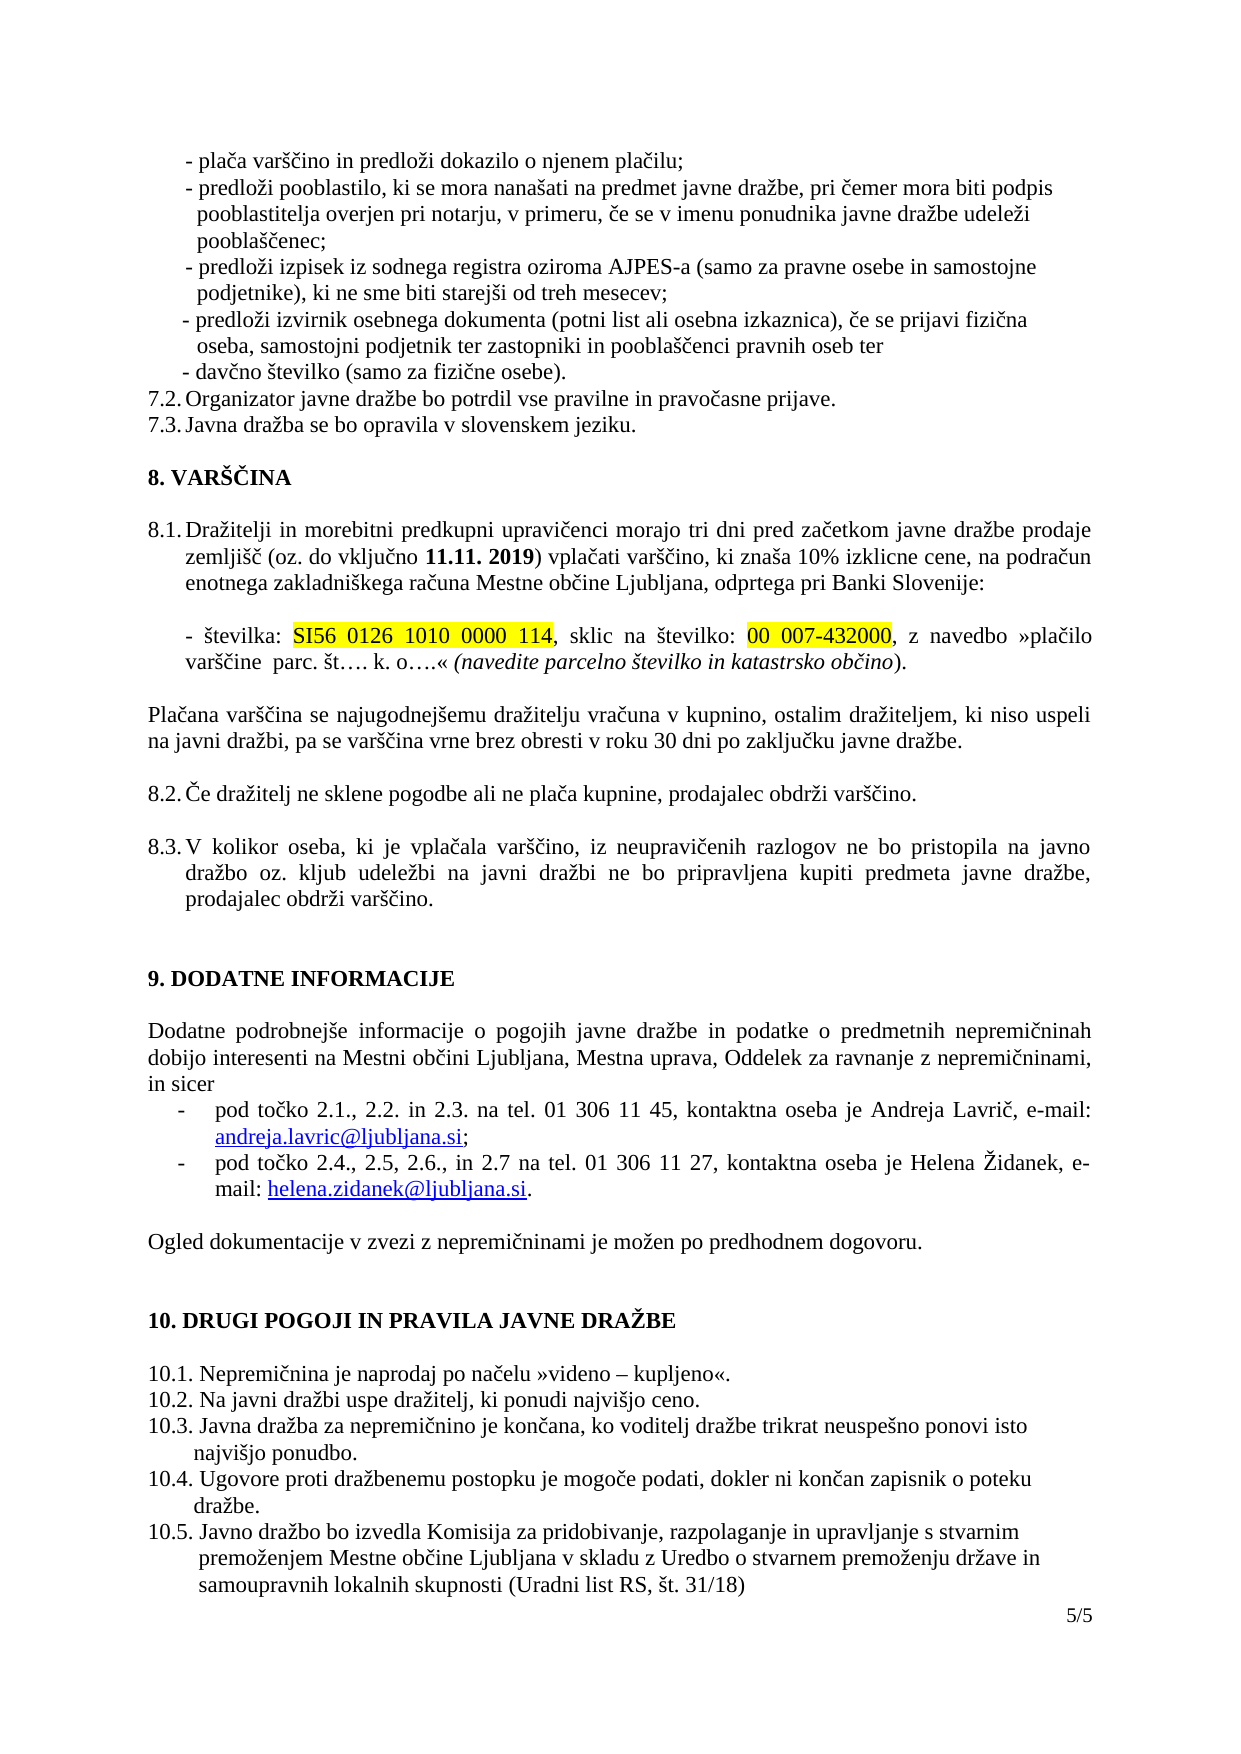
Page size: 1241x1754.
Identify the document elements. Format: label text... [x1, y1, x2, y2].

text 9. DODATNE INFORMACIJE [148, 964, 1093, 991]
text pooblastitelja overjen pri notarju, v primeru, če se v imenu ponudnika javne dražbe udeleži [171, 200, 1093, 227]
text - predloži izpisek iz sodnega registra oziroma AJPES-a (samo za pravne osebe in samostojne [185, 253, 1093, 279]
text 10.3. Javna dražba za nepremičnino je končana, ko voditelj dražbe trikrat neuspešno ponovi isto [148, 1413, 1093, 1439]
text Plačana varščina se najugodnejšemu dražitelju vračuna v kupnino, ostalim dražiteljem, ki niso uspeli na javni dražbi, pa se varščina vrne brez obresti v roku 30 dni po zaključku javne dražbe. [148, 701, 1093, 754]
text dražbe. [148, 1492, 1093, 1518]
text Dodatne podrobnejše informacije o pogojih javne dražbe in podatke o predmetnih nepremičninah dobijo interesenti na Mestni občini Ljubljana, Mestna uprava, Oddelek za ravnanje z nepremičninami, in sicer [148, 1017, 1093, 1096]
text - predloži pooblastilo, ki se mora nanašati na predmet javne dražbe, pri čemer mora biti podpis [185, 174, 1093, 200]
text 10.2. Na javni dražbi uspe dražitelj, ki ponudi najvišjo ceno. [148, 1386, 1093, 1413]
list pod točko 2.1., 2.2. in 2.3. na tel. 01 306 11 45, kontaktna oseba je Andreja Lavrič, e-mail: andreja.lavric@ljubljana.si; [177, 1096, 1093, 1149]
text podjetnike), ki ne sme biti starejši od treh mesecev; [185, 279, 1093, 306]
text - plača varščino in predloži dokazilo o njenem plačilu; [185, 148, 1093, 174]
list Dražitelji in morebitni predkupni upravičenci morajo tri dni pred začetkom javne dražbe prodaje zemljišč (oz. do vključno 11.11. 2019) vplačati varščino, ki znaša 10% izklicne cene, na podračun enotnega zakladniškega računa Mestne občine Ljubljana, odprtega pri Banki Slovenije: [148, 517, 1093, 596]
list pod točko 2.4., 2.5, 2.6., in 2.7 na tel. 01 306 11 27, kontaktna oseba je Helena Židanek, e-mail: helena.zidanek@ljubljana.si. [177, 1149, 1093, 1202]
text premoženjem Mestne občine Ljubljana v skladu z Uredbo o stvarnem premoženju države in [193, 1544, 1093, 1571]
text najvišjo ponudbo. [148, 1439, 1093, 1465]
text samoupravnih lokalnih skupnosti (Uradni list RS, št. 31/18) [193, 1571, 1093, 1597]
text 10.4. Ugovore proti dražbenemu postopku je mogoče podati, dokler ni končan zapisnik o poteku [148, 1465, 1093, 1492]
text - davčno številko (samo za fizične osebe). [148, 358, 1093, 385]
list Javna dražba se bo opravila v slovenskem jeziku. [148, 411, 1093, 437]
text - številka: SI56 0126 1010 0000 114, sklic na številko: 00 007-432000, z navedbo »plačilo varščine parc. št…. k. o….« (navedite parcelno številko in katastrsko občino). [185, 622, 1093, 675]
text 10. DRUGI POGOJI IN PRAVILA JAVNE DRAŽBE [148, 1307, 1093, 1333]
list Organizator javne dražbe bo potrdil vse pravilne in pravočasne prijave. [148, 385, 1093, 411]
text oseba, samostojni podjetnik ter zastopniki in pooblaščenci pravnih oseb ter [148, 332, 1093, 358]
text 10.5. Javno dražbo bo izvedla Komisija za pridobivanje, razpolaganje in upravljanje s stvarnim [148, 1518, 1093, 1544]
text 10.1. Nepremičnina je naprodaj po načelu »videno – kupljeno«. [148, 1360, 1093, 1386]
text Ogled dokumentacije v zvezi z nepremičninami je možen po predhodnem dogovoru. [148, 1228, 1093, 1254]
list V kolikor oseba, ki je vplačala varščino, iz neupravičenih razlogov ne bo pristopila na javno dražbo oz. kljub udeležbi na javni dražbi ne bo pripravljena kupiti predmeta javne dražbe, prodajalec obdrži varščino. [148, 833, 1093, 912]
list Če dražitelj ne sklene pogodbe ali ne plača kupnine, prodajalec obdrži varščino. [148, 780, 1093, 806]
text - predloži izvirnik osebnega dokumenta (potni list ali osebna izkaznica), če se prijavi fizična [148, 306, 1093, 332]
text pooblaščenec; [171, 227, 1093, 253]
text 8. VARŠČINA [148, 464, 1093, 490]
